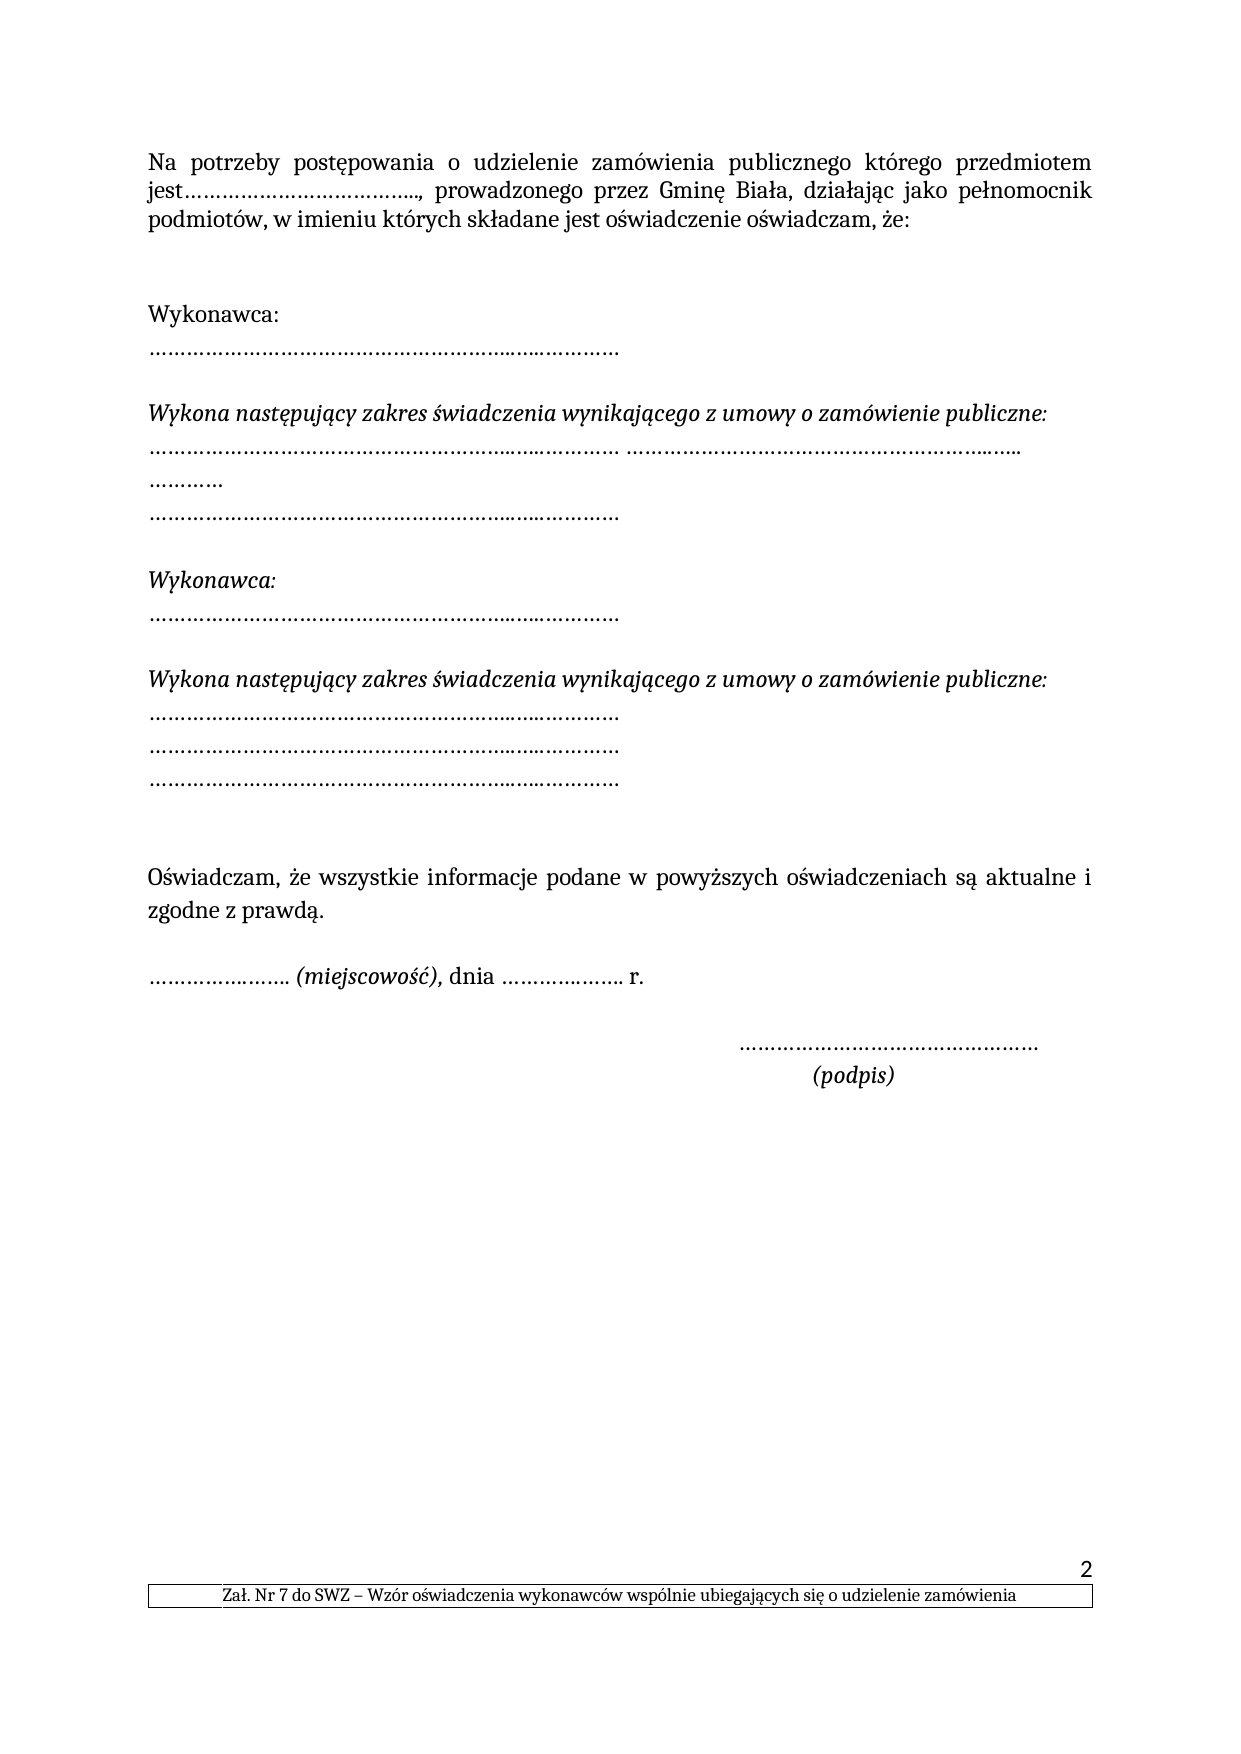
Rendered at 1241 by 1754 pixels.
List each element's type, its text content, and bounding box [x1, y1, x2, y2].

text …………………………………………………..…..………… [148, 599, 651, 628]
text …………………………………………………..…..………… [148, 731, 651, 760]
text …………………………………………………..…..………… …………………………………………………..…..………… [148, 432, 1093, 494]
text Wykona następujący zakres świadczenia wynikającego z umowy o zamówienie publiczne: [148, 399, 1093, 428]
text Wykona następujący zakres świadczenia wynikającego z umowy o zamówienie publiczne: [148, 665, 1093, 694]
text …………………………………………………..…..………… [148, 764, 651, 793]
text …………………………………………………..…..………… [148, 333, 651, 362]
text Wykonawca: [148, 566, 1093, 595]
text …………………………………………………..…..………… [148, 498, 1093, 527]
text ………………………………………… [148, 1028, 1093, 1057]
text …………….……. (miejscowość), dnia ………….……. r. [148, 962, 1093, 991]
text Wykonawca: [148, 300, 651, 329]
text Na potrzeby postępowania o udzielenie zamówienia publicznego którego przedmiotem jest……………………………….., prowadzonego przez Gminę Biała, działając jako pełnomocnik podmiotów, w imieniu których składane jest oświadczenie oświadczam, że: [148, 148, 1093, 234]
text (podpis) [738, 1061, 1093, 1090]
text …………………………………………………..…..………… [148, 698, 651, 727]
text Oświadczam, że wszystkie informacje podane w powyższych oświadczeniach są aktualne i zgodne z prawdą. [148, 863, 1093, 925]
